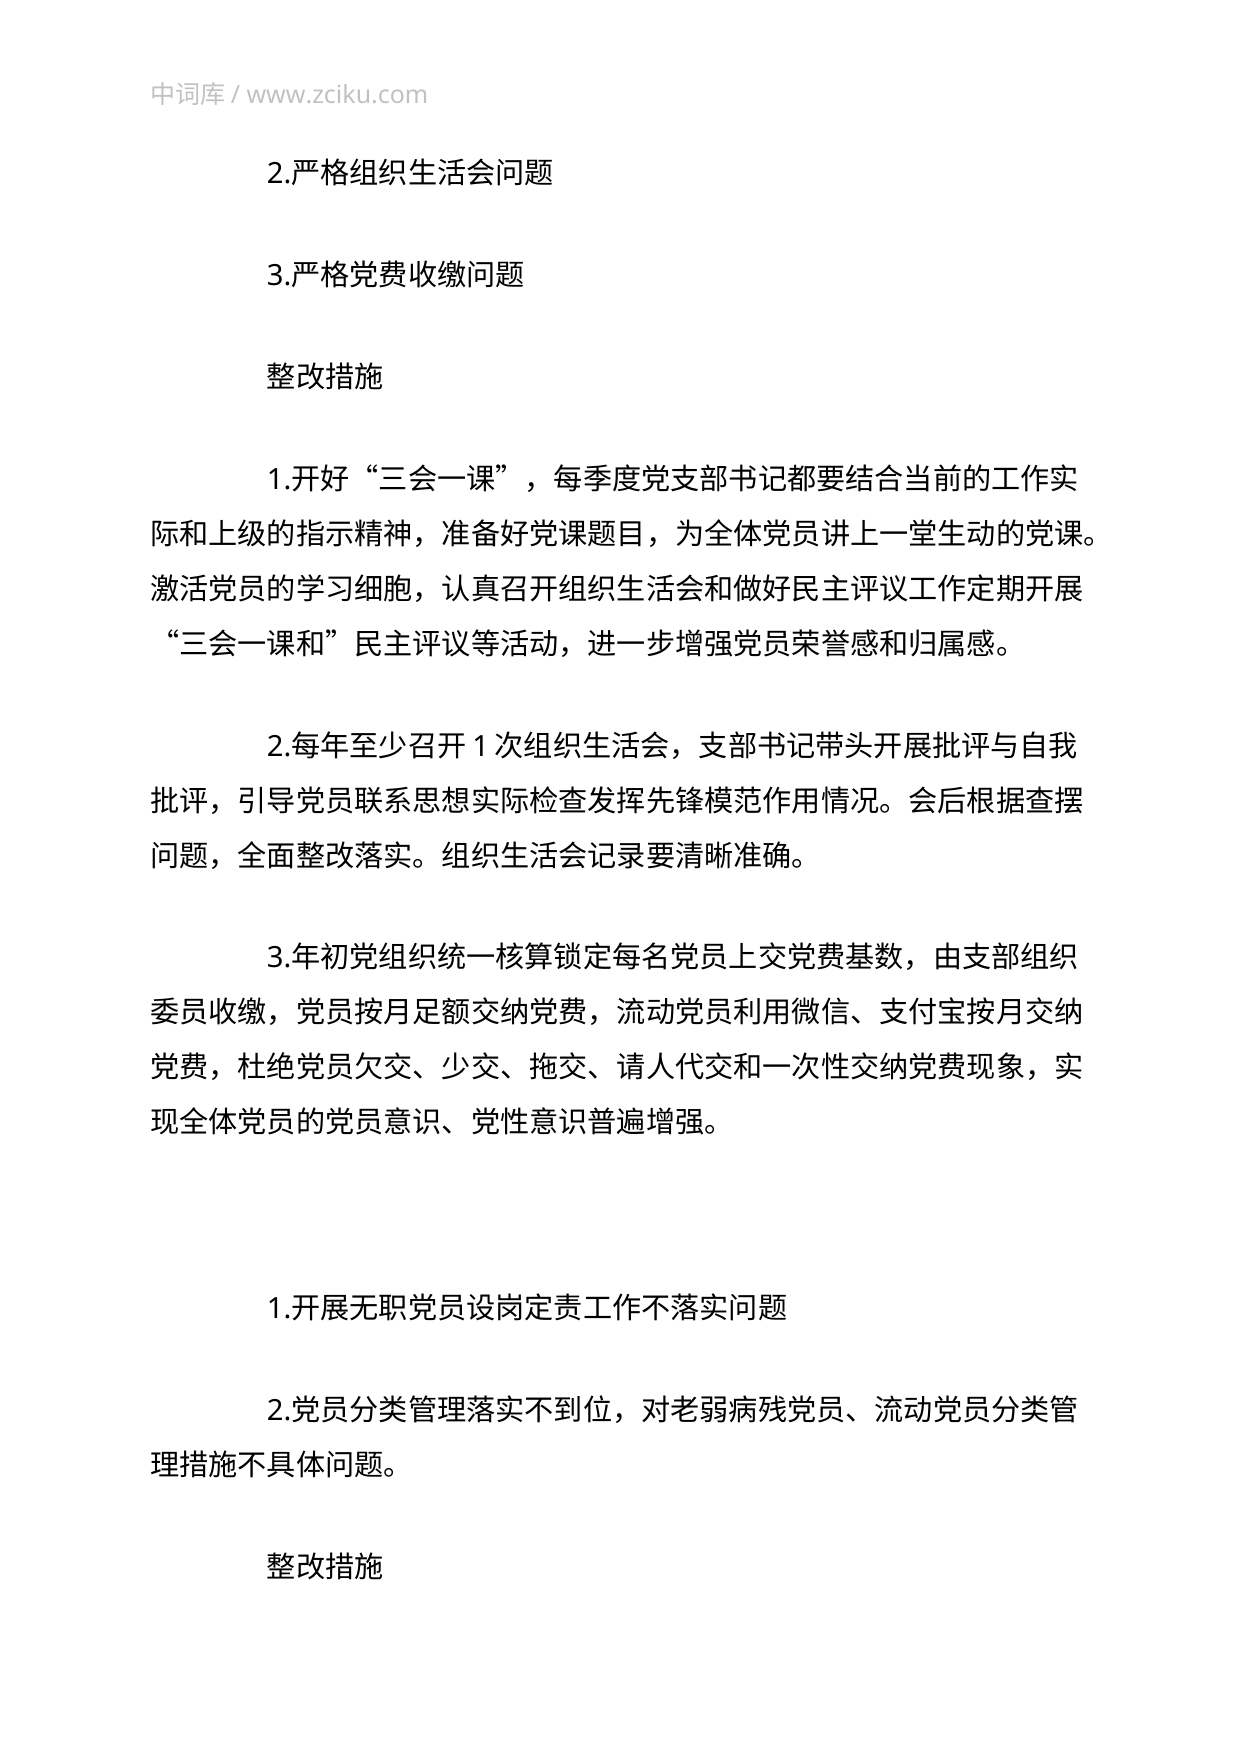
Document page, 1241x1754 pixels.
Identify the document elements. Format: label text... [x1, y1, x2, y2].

text 2.每年至少召开1次组织生活会，支部书记带头开展批评与自我批评，引导党员联系思想实际检查发挥先锋模范作用情况。会后根据查摆问题，全面整改落实。组织生活会记录要清晰准确。 [150, 722, 1090, 874]
text 3.严格党费收缴问题 [150, 252, 1090, 294]
text 2.党员分类管理落实不到位，对老弱病残党员、流动党员分类管理措施不具体问题。 [150, 1387, 1090, 1484]
text 1.开展无职党员设岗定责工作不落实问题 [150, 1285, 1090, 1327]
text 1.开好“三会一课”，每季度党支部书记都要结合当前的工作实际和上级的指示精神，准备好党课题目，为全体党员讲上一堂生动的党课。激活党员的学习细胞，认真召开组织生活会和做好民主评议工作定期开展“三会一课和”民主评议等活动，进一步增强党员荣誉感和归属感。 [150, 456, 1090, 663]
text 整改措施 [150, 1543, 1090, 1586]
text 整改措施 [150, 354, 1090, 396]
text 2.严格组织生活会问题 [150, 150, 1090, 192]
text 3.年初党组织统一核算锁定每名党员上交党费基数，由支部组织委员收缴，党员按月足额交纳党费，流动党员利用微信、支付宝按月交纳党费，杜绝党员欠交、少交、拖交、请人代交和一次性交纳党费现象，实现全体党员的党员意识、党性意识普遍增强。 [150, 934, 1090, 1141]
